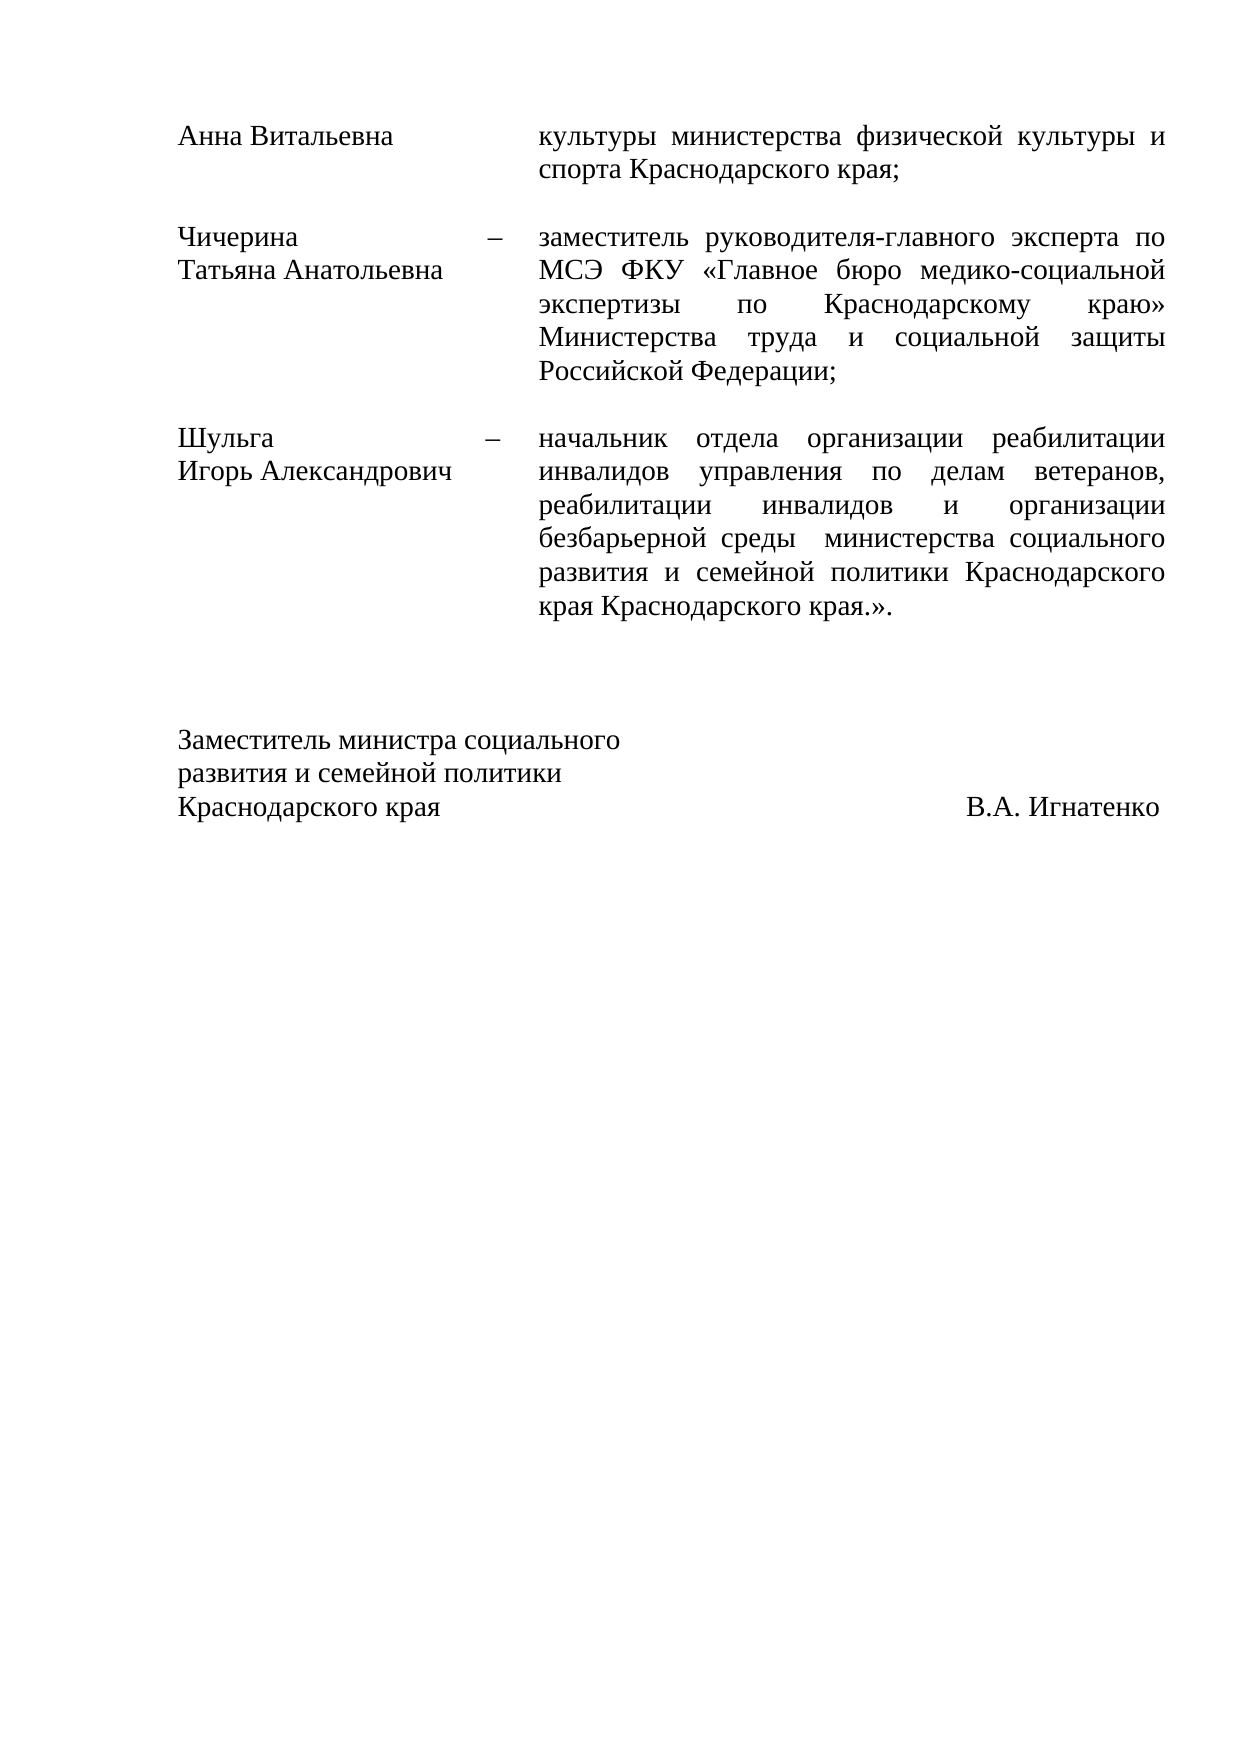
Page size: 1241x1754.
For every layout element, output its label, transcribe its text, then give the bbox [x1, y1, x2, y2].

text Краснодарского края В.А. Игнатенко [177, 789, 1181, 822]
text Заместитель министра социального [177, 722, 1181, 755]
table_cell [166, 118, 527, 219]
text развития и семейной политики [177, 755, 1181, 789]
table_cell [527, 118, 1177, 219]
table_cell заместитель руководителя-главного эксперта по МСЭ ФКУ «Главное бюро медико-социальной экспертизы по Краснодарскому краю» Министерства труда и социальной защиты Российской Федерации; [527, 219, 1177, 420]
table_cell начальник отдела организации реабилитации инвалидов управления по делам ветеранов, реабилитации инвалидов и организации безбарьерной среды министерства социального развития и семейной политики Краснодарского края Краснодарского края.». [527, 420, 1177, 655]
table_cell Чичерина – Татьяна Анатольевна [166, 219, 527, 420]
table_cell Шульга – Игорь Александрович [166, 420, 527, 655]
